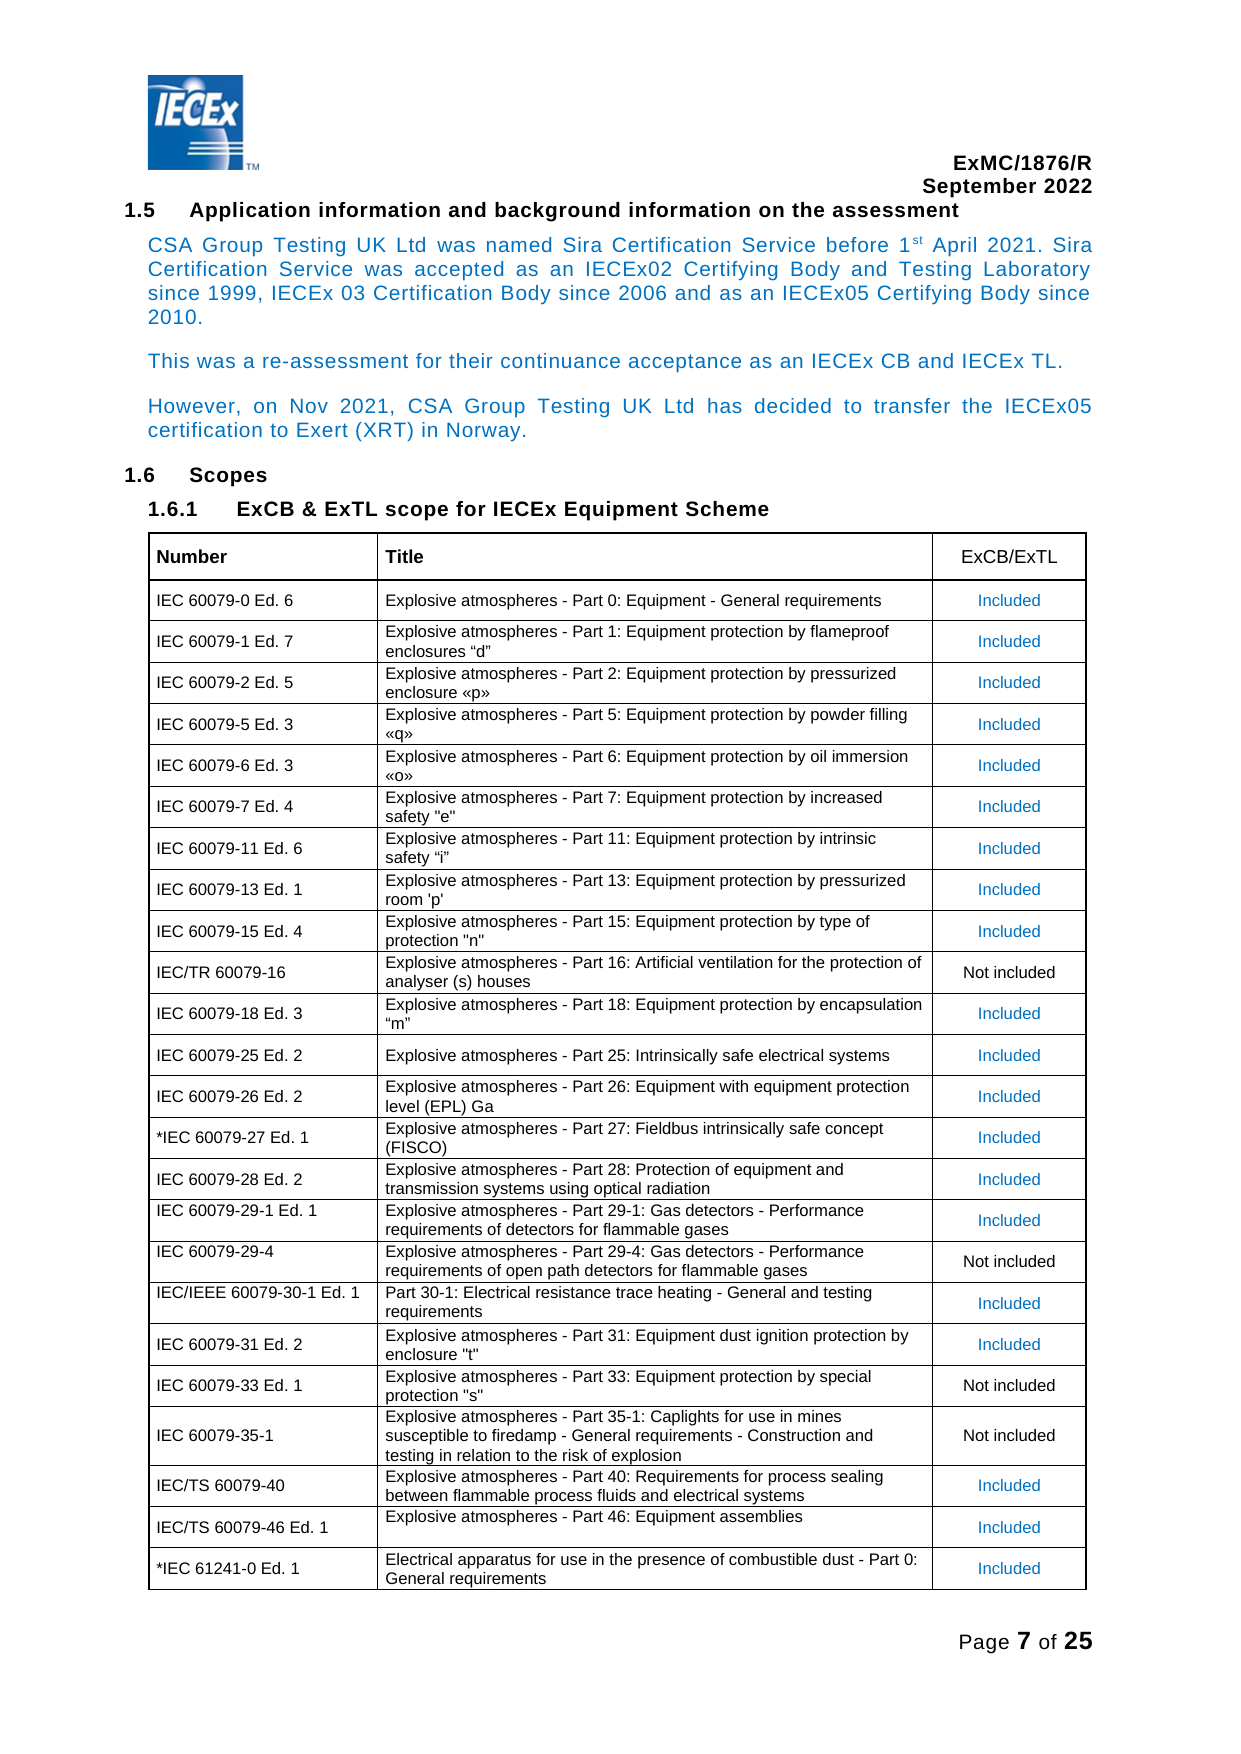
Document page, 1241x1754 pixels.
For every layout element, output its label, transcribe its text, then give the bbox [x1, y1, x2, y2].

table_cell Included [933, 621, 1085, 662]
table_cell IEC 60079-5 Ed. 3 [150, 704, 377, 744]
table_cell IEC 60079-1 Ed. 7 [150, 621, 377, 662]
table_cell Explosive atmospheres - Part 33: Equipment protection by special protection "s" [378, 1366, 932, 1406]
table_cell Explosive atmospheres - Part 18: Equipment protection by encapsulation “m” [378, 994, 932, 1034]
text CSA Group Testing UK Ltd was named Sira Certification Service before 1st April 2021. Sira Certification Service was accepted as an IECEx02 Certifying Body and Testing Laboratory since 1999, IECEx 03 Certification Body since 2006 and as an IECEx05 Certifying Body since 2010. [148, 233, 1092, 328]
table_cell Explosive atmospheres - Part 46: Equipment assemblies [378, 1507, 932, 1547]
table_cell IEC 60079-7 Ed. 4 [150, 787, 377, 827]
table_cell Included [933, 581, 1085, 620]
table_cell Included [933, 1283, 1085, 1323]
table_cell Explosive atmospheres - Part 29-1: Gas detectors - Performance requirements of detectors for flammable gases [378, 1200, 932, 1241]
table_cell Included [933, 1118, 1085, 1158]
table_cell Included [933, 870, 1085, 910]
table_cell IEC 60079-26 Ed. 2 [150, 1076, 377, 1117]
table_cell Explosive atmospheres - Part 2: Equipment protection by pressurized enclosure «p» [378, 663, 932, 703]
subtitle ExCB & ExTL scope for IECEx Equipment Scheme [148, 497, 1092, 521]
table_cell Included [933, 1507, 1085, 1547]
text This was a re-assessment for their continuance acceptance as an IECEx CB and IECEx TL. [148, 349, 1092, 373]
subtitle Scopes [124, 463, 1092, 487]
table_cell Explosive atmospheres - Part 26: Equipment with equipment protection level (EPL) Ga [378, 1076, 932, 1117]
picture [147, 75, 259, 170]
table_cell Explosive atmospheres - Part 5: Equipment protection by powder filling «q» [378, 704, 932, 744]
table_cell IEC/TS 60079-40 [150, 1466, 377, 1506]
table_cell Explosive atmospheres - Part 15: Equipment protection by type of protection "n" [378, 911, 932, 951]
table_cell IEC 60079-31 Ed. 2 [150, 1324, 377, 1365]
table_cell Explosive atmospheres - Part 6: Equipment protection by oil immersion «o» [378, 745, 932, 786]
table_cell IEC 60079-13 Ed. 1 [150, 870, 377, 910]
text However, on Nov 2021, CSA Group Testing UK Ltd has decided to transfer the IECEx05 certification to Exert (XRT) in Norway. [148, 394, 1092, 442]
table_cell Included [933, 994, 1085, 1034]
table_cell Explosive atmospheres - Part 16: Artificial ventilation for the protection of analyser (s) houses [378, 952, 932, 992]
table_cell IEC 60079-18 Ed. 3 [150, 994, 377, 1034]
table_cell Included [933, 704, 1085, 744]
table_cell Explosive atmospheres - Part 28: Protection of equipment and transmission systems using optical radiation [378, 1159, 932, 1199]
table_cell Included [933, 787, 1085, 827]
table_cell Part 30-1: Electrical resistance trace heating - General and testing requirements [378, 1283, 932, 1323]
table_cell Not included [933, 1242, 1085, 1282]
table_cell IEC 60079-28 Ed. 2 [150, 1159, 377, 1199]
table_cell Included [933, 1466, 1085, 1506]
table_cell *IEC 61241-0 Ed. 1 [150, 1548, 377, 1589]
table_header ExCB/ExTL [933, 534, 1085, 579]
table_cell Explosive atmospheres - Part 40: Requirements for process sealing between flammable process fluids and electrical systems [378, 1466, 932, 1506]
table_cell Explosive atmospheres - Part 31: Equipment dust ignition protection by enclosure "t" [378, 1324, 932, 1365]
table_cell Included [933, 663, 1085, 703]
table_cell IEC/TR 60079-16 [150, 952, 377, 992]
table_cell IEC/TS 60079-46 Ed. 1 [150, 1507, 377, 1547]
subtitle Application information and background information on the assessment [124, 198, 1092, 222]
table_cell IEC 60079-25 Ed. 2 [150, 1035, 377, 1075]
table_cell Not included [933, 952, 1085, 992]
table_cell IEC 60079-0 Ed. 6 [150, 581, 377, 620]
table_cell Electrical apparatus for use in the presence of combustible dust - Part 0: General requirements [378, 1548, 932, 1589]
table_cell Not included [933, 1366, 1085, 1406]
table_cell Included [933, 1324, 1085, 1365]
table_cell Explosive atmospheres - Part 7: Equipment protection by increased safety "e" [378, 787, 932, 827]
table_cell Explosive atmospheres - Part 27: Fieldbus intrinsically safe concept (FISCO) [378, 1118, 932, 1158]
table_cell Included [933, 1548, 1085, 1589]
table_cell Included [933, 1200, 1085, 1241]
table_cell Explosive atmospheres - Part 11: Equipment protection by intrinsic safety “i” [378, 828, 932, 868]
table_header Number [150, 534, 377, 579]
table_cell Included [933, 1159, 1085, 1199]
table_cell IEC 60079-29-4 [150, 1242, 377, 1282]
table_cell Included [933, 1076, 1085, 1117]
table_cell Explosive atmospheres - Part 29-4: Gas detectors - Performance requirements of open path detectors for flammable gases [378, 1242, 932, 1282]
table_cell Explosive atmospheres - Part 25: Intrinsically safe electrical systems [378, 1035, 932, 1075]
table_cell Included [933, 1035, 1085, 1075]
table_cell IEC 60079-11 Ed. 6 [150, 828, 377, 868]
table_cell IEC 60079-15 Ed. 4 [150, 911, 377, 951]
table_header Title [378, 534, 932, 579]
table_cell Included [933, 828, 1085, 868]
table_cell Explosive atmospheres - Part 35-1: Caplights for use in mines susceptible to firedamp - General requirements - Construction and testing in relation to the risk of explosion [378, 1407, 932, 1464]
table_cell Explosive atmospheres - Part 1: Equipment protection by flameproof enclosures “d” [378, 621, 932, 662]
table_cell IEC 60079-35-1 [150, 1407, 377, 1464]
table_cell IEC/IEEE 60079-30-1 Ed. 1 [150, 1283, 377, 1323]
table_cell IEC 60079-33 Ed. 1 [150, 1366, 377, 1406]
table_cell IEC 60079-2 Ed. 5 [150, 663, 377, 703]
table_cell Explosive atmospheres - Part 0: Equipment - General requirements [378, 581, 932, 620]
table_cell Included [933, 745, 1085, 786]
table_cell *IEC 60079-27 Ed. 1 [150, 1118, 377, 1158]
table_cell Included [933, 911, 1085, 951]
table_cell Not included [933, 1407, 1085, 1464]
table_cell Explosive atmospheres - Part 13: Equipment protection by pressurized room 'p' [378, 870, 932, 910]
table_cell IEC 60079-6 Ed. 3 [150, 745, 377, 786]
table_cell IEC 60079-29-1 Ed. 1 [150, 1200, 377, 1241]
